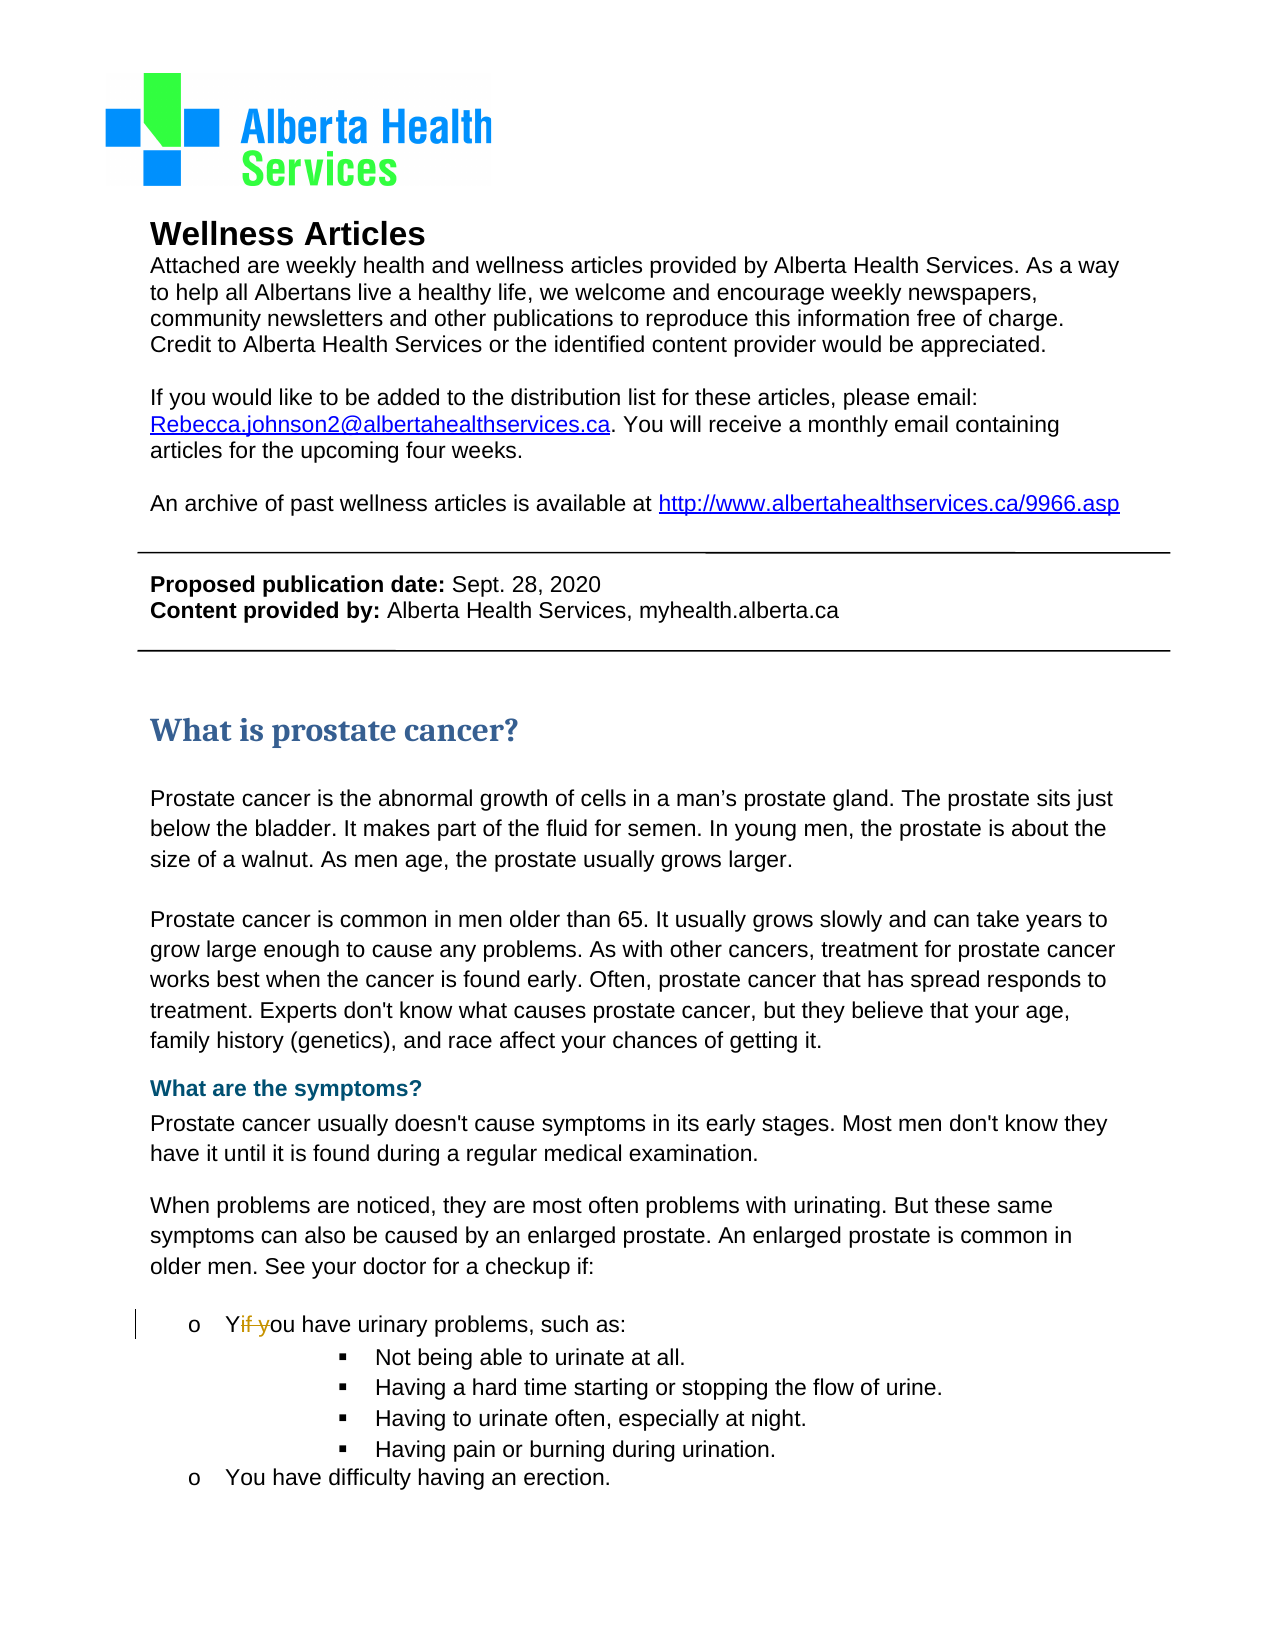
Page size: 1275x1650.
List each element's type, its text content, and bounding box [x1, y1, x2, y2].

list Having a hard time starting or stopping the flow of urine. [337, 1370, 1125, 1401]
list Having to urinate often, especially at night. [337, 1401, 1125, 1431]
text Content provided by: Alberta Health Services, myhealth.alberta.ca [150, 597, 1125, 624]
picture [105, 73, 492, 186]
text Prostate cancer is common in men older than 65. It usually grows slowly and can take years to grow large enough to cause any problems. As with other cancers, treatment for prostate cancer works best when the cancer is found early. Often, prostate cancer that has spread responds to treatment. Experts don't know what causes prostate cancer, but they believe that your age, family history (genetics), and race affect your chances of getting it. [150, 902, 1125, 1053]
list Having pain or burning during urination. [337, 1431, 1125, 1462]
text An archive of past wellness articles is available at http://www.albertahealthservices.ca/9966.asp [150, 489, 1125, 516]
list You have difficulty having an erection. [187, 1462, 1125, 1492]
text When problems are noticed, they are most often problems with urinating. But these same symptoms can also be caused by an enlarged prostate. An enlarged prostate is common in older men. See your doctor for a checkup if: [150, 1188, 1125, 1279]
text If you would like to be added to the distribution list for these articles, please email: Rebecca.johnson2@albertahealthservices.ca. You will receive a monthly email containing articles for the upcoming four weeks. [150, 384, 1125, 463]
text What are the symptoms? [150, 1075, 1125, 1101]
list Not being able to urinate at all. [337, 1339, 1125, 1370]
text Prostate cancer is the abnormal growth of cells in a man’s prostate gland. The prostate sits just below the bladder. It makes part of the fluid for semen. In young men, the prostate is about the size of a walnut. As men age, the prostate usually grows larger. [150, 781, 1125, 872]
text Attached are weekly health and wellness articles provided by Alberta Health Services. As a way to help all Albertans live a healthy life, we welcome and encourage weekly newspapers, community newsletters and other publications to reproduce this information free of charge. Credit to Alberta Health Services or the identified content provider would be appreciated. [150, 252, 1125, 358]
subtitle What is prostate cancer? [150, 712, 1125, 750]
list You have urinary problems, such as: [187, 1309, 1125, 1339]
text Prostate cancer usually doesn't cause symptoms in its early stages. Most men don't know they have it until it is found during a regular medical examination. [150, 1106, 1125, 1166]
text Wellness Articles [150, 214, 1125, 252]
text Proposed publication date: Sept. 28, 2020 [150, 571, 1125, 597]
